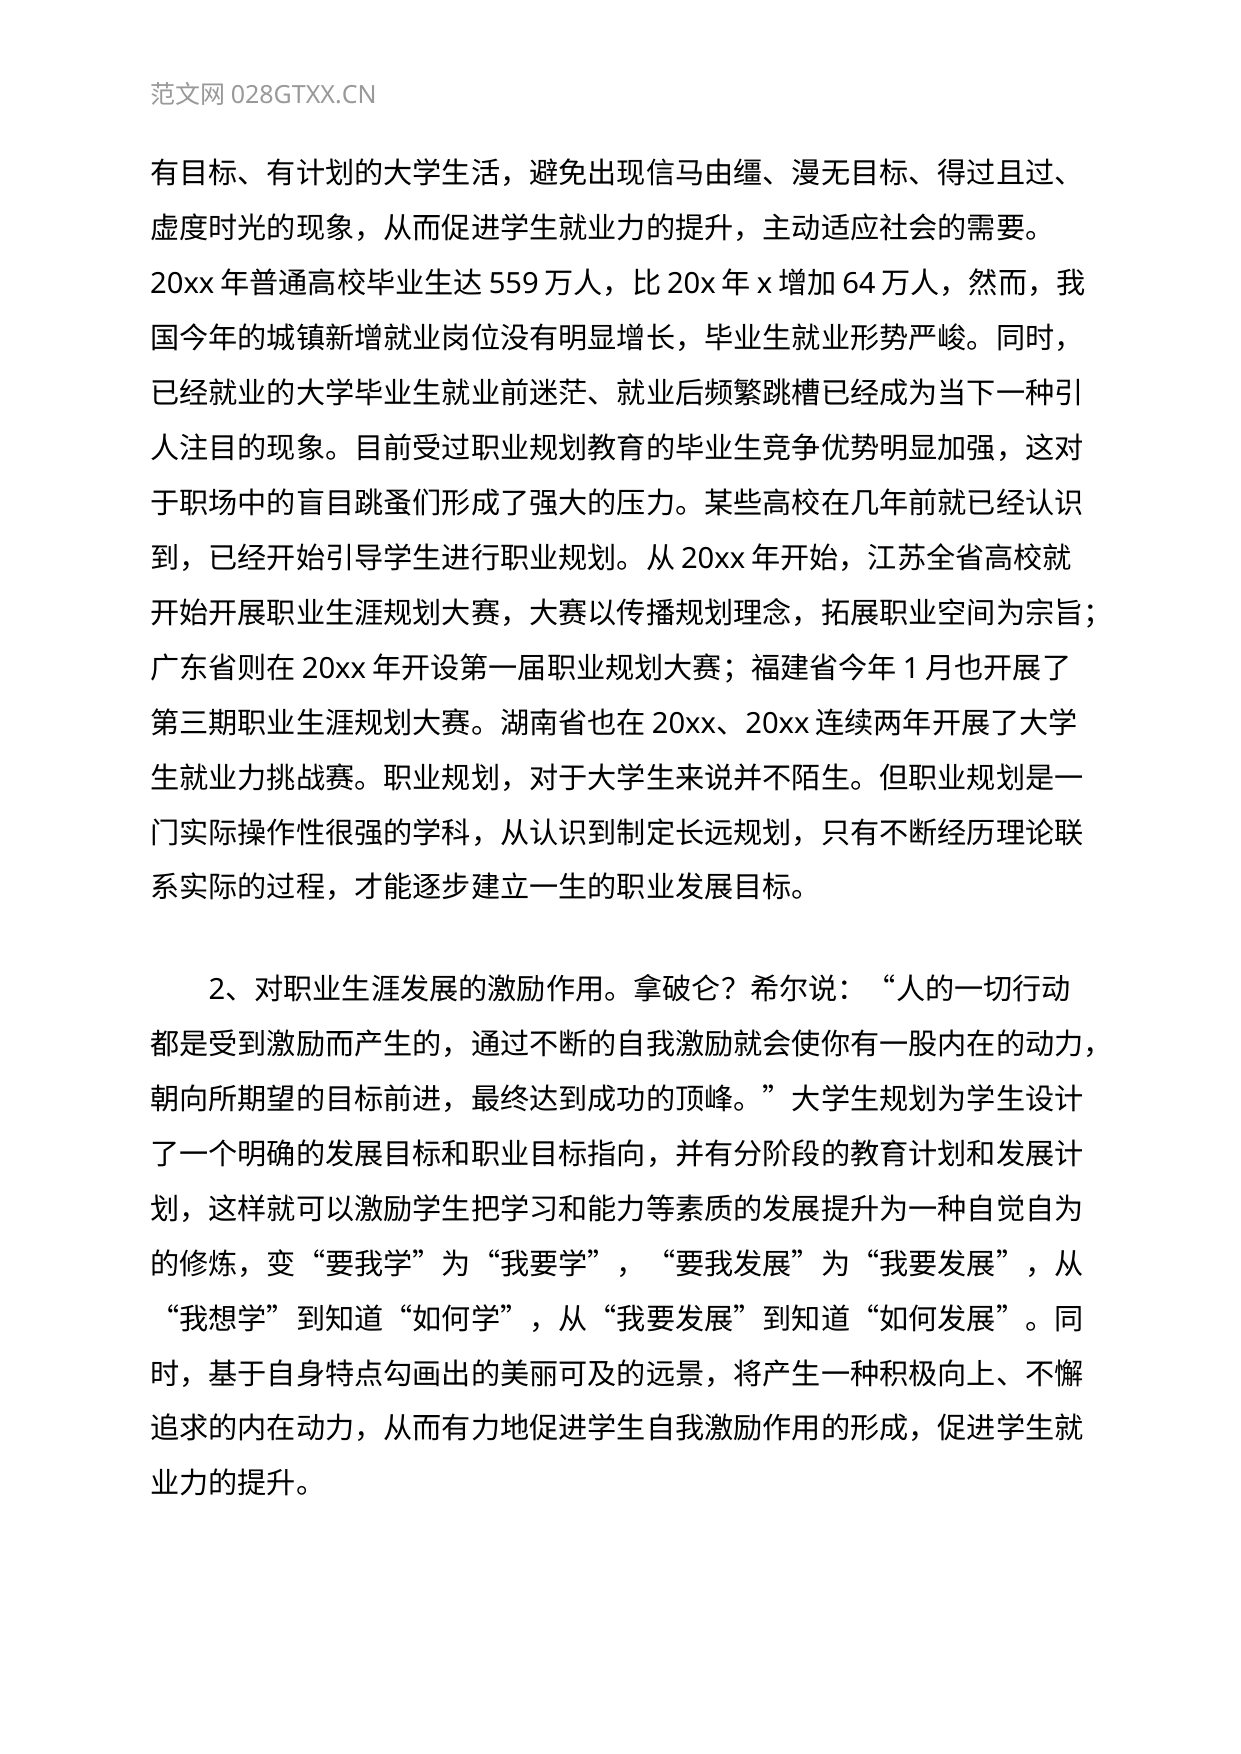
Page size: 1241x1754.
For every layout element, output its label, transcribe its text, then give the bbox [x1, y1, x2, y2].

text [150, 150, 1090, 906]
text 2、对职业生涯发展的激励作用。拿破仑？希尔说：“人的一切行动都是受到激励而产生的，通过不断的自我激励就会使你有一股内在的动力，朝向所期望的目标前进，最终达到成功的顶峰。”大学生规划为学生设计了一个明确的发展目标和职业目标指向，并有分阶段的教育计划和发展计划，这样就可以激励学生把学习和能力等素质的发展提升为一种自觉自为的修炼，变“要我学”为“我要学”，“要我发展”为“我要发展”，从“我想学”到知道“如何学”，从“我要发展”到知道“如何发展”。同时，基于自身特点勾画出的美丽可及的远景，将产生一种积极向上、不懈追求的内在动力，从而有力地促进学生自我激励作用的形成，促进学生就业力的提升。 [150, 966, 1090, 1502]
